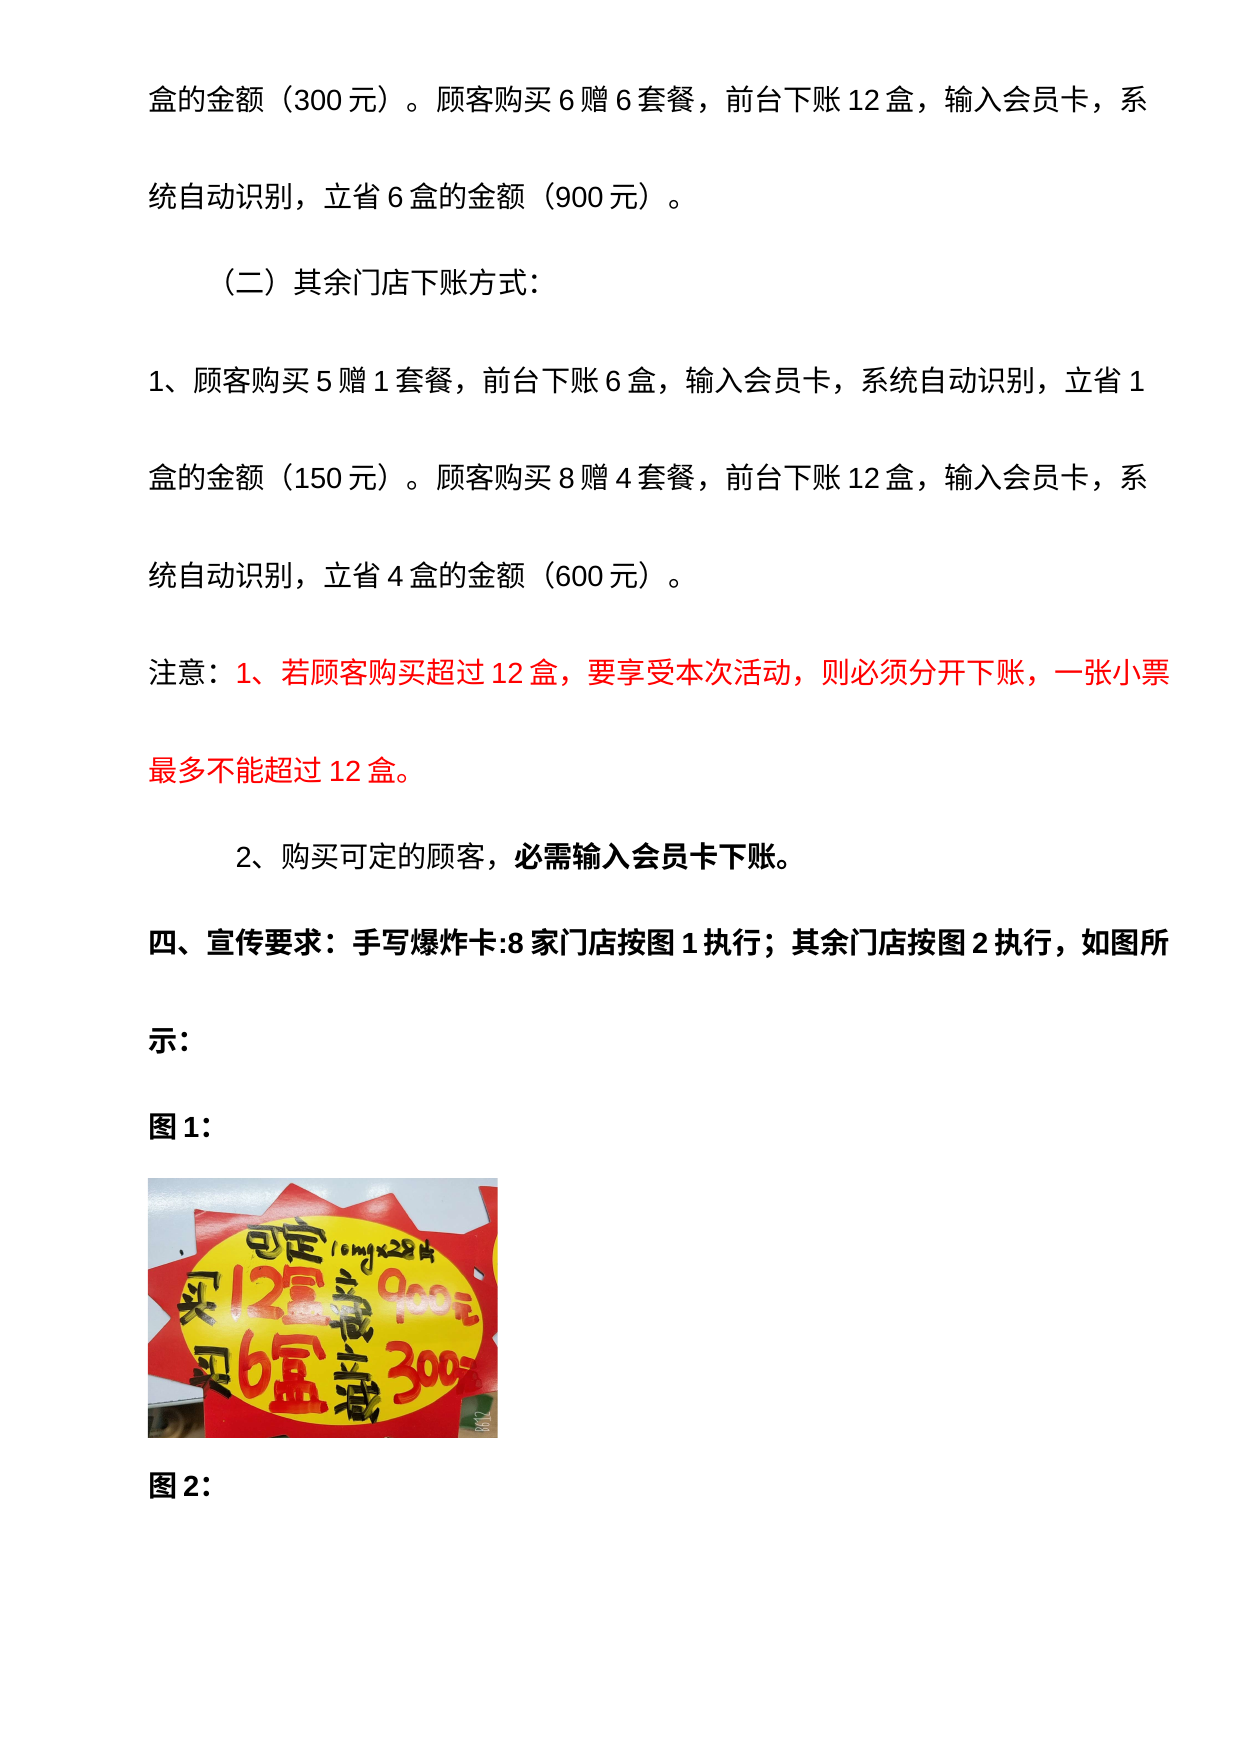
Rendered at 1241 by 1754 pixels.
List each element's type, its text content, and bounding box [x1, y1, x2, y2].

list 图2： [148, 1452, 1175, 1517]
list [148, 65, 1175, 227]
list 四、宣传要求：手写爆炸卡:8家门店按图1执行；其余门店按图2执行，如图所示： [148, 908, 1175, 1071]
list （二）其余门店下账方式： 1、顾客购买5赠1套餐，前台下账6盒，输入会员卡，系统自动识别，立省1盒的金额（150元）。顾客购买8赠4套餐，前台下账12盒，输入会员卡，系统自动识别，立省4盒的金额（600元）。 注意：1、若顾客购买超过12盒，要享受本次活动，则必须分开下账，一张小票最多不能超过12盒。 [148, 249, 1175, 801]
picture [147, 1178, 498, 1438]
list 2、购买可定的顾客，必需输入会员卡下账。 [148, 822, 1175, 887]
list 图1： [148, 1092, 1175, 1157]
